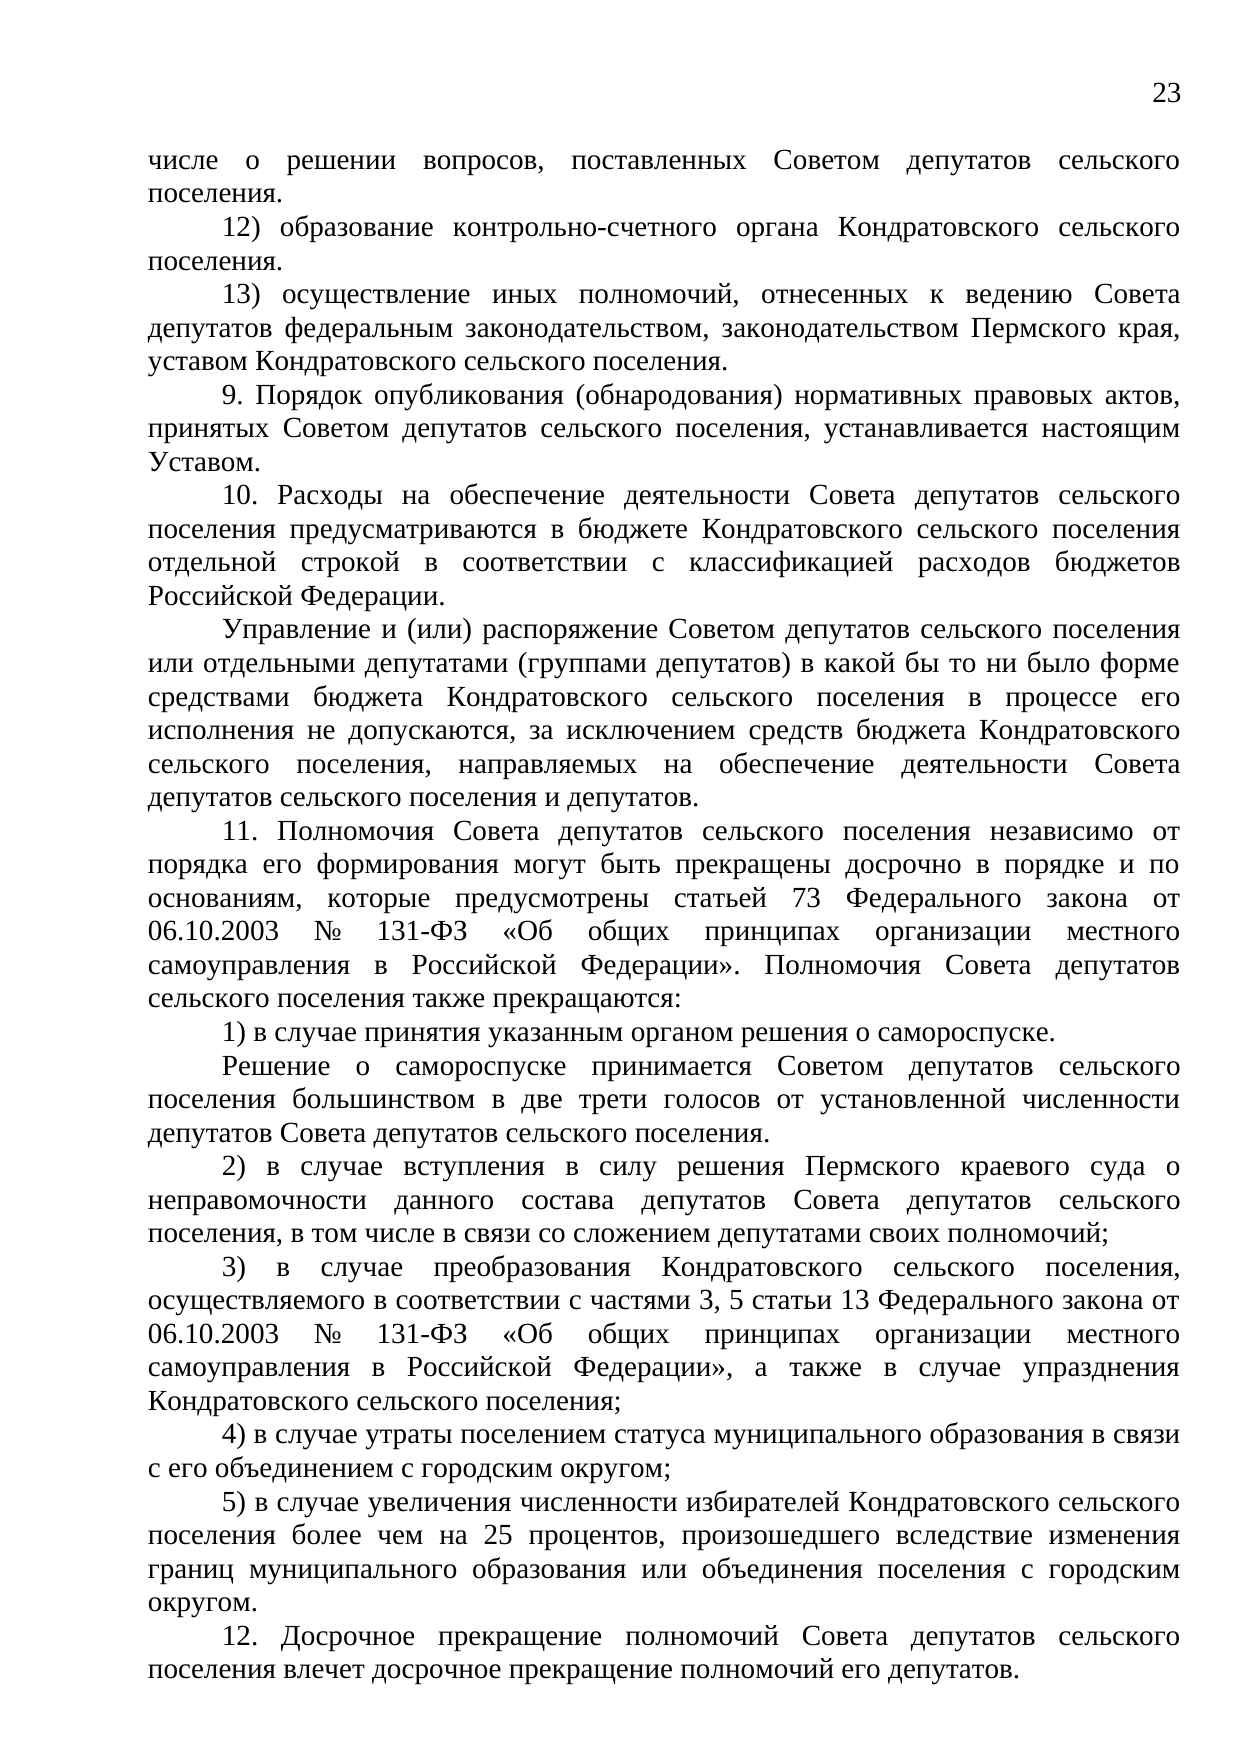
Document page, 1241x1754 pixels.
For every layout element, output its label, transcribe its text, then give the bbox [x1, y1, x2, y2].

text 2) в случае вступления в силу решения Пермского краевого суда о неправомочности данного состава депутатов Совета депутатов сельского поселения, в том числе в связи со сложением депутатами своих полномочий; [148, 1148, 1181, 1249]
text 11. Полномочия Совета депутатов сельского поселения независимо от порядка его формирования могут быть прекращены досрочно в порядке и по основаниям, которые предусмотрены статьей 73 Федерального закона от 06.10.2003 № 131-ФЗ «Об общих принципах организации местного самоуправления в Российской Федерации». Полномочия Совета депутатов сельского поселения также прекращаются: [148, 813, 1181, 1014]
text 10. Расходы на обеспечение деятельности Совета депутатов сельского поселения предусматриваются в бюджете Кондратовского сельского поселения отдельной строкой в соответствии с классификацией расходов бюджетов Российской Федерации. [148, 477, 1181, 612]
text 9. Порядок опубликования (обнародования) нормативных правовых актов, принятых Советом депутатов сельского поселения, устанавливается настоящим Уставом. [148, 377, 1181, 477]
text 12) образование контрольно-счетного органа Кондратовского сельского поселения. [148, 209, 1181, 276]
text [148, 142, 1181, 209]
text 1) в случае принятия указанным органом решения о самороспуске. [148, 1014, 1181, 1048]
text 13) осуществление иных полномочий, отнесенных к ведению Совета депутатов федеральным законодательством, законодательством Пермского края, уставом Кондратовского сельского поселения. [148, 276, 1181, 377]
text 12. Досрочное прекращение полномочий Совета депутатов сельского поселения влечет досрочное прекращение полномочий его депутатов. [148, 1618, 1181, 1685]
text 3) в случае преобразования Кондратовского сельского поселения, осуществляемого в соответствии с частями 3, 5 статьи 13 Федерального закона от 06.10.2003 № 131-ФЗ «Об общих принципах организации местного самоуправления в Российской Федерации», а также в случае упразднения Кондратовского сельского поселения; [148, 1249, 1181, 1417]
text 4) в случае утраты поселением статуса муниципального образования в связи с его объединением с городским округом; [148, 1417, 1181, 1484]
text Решение о самороспуске принимается Советом депутатов сельского поселения большинством в две трети голосов от установленной численности депутатов Совета депутатов сельского поселения. [148, 1048, 1181, 1148]
text 5) в случае увеличения численности избирателей Кондратовского сельского поселения более чем на 25 процентов, произошедшего вследствие изменения границ муниципального образования или объединения поселения с городским округом. [148, 1484, 1181, 1618]
text Управление и (или) распоряжение Советом депутатов сельского поселения или отдельными депутатами (группами депутатов) в какой бы то ни было форме средствами бюджета Кондратовского сельского поселения в процессе его исполнения не допускаются, за исключением средств бюджета Кондратовского сельского поселения, направляемых на обеспечение деятельности Совета депутатов сельского поселения и депутатов. [148, 612, 1181, 813]
